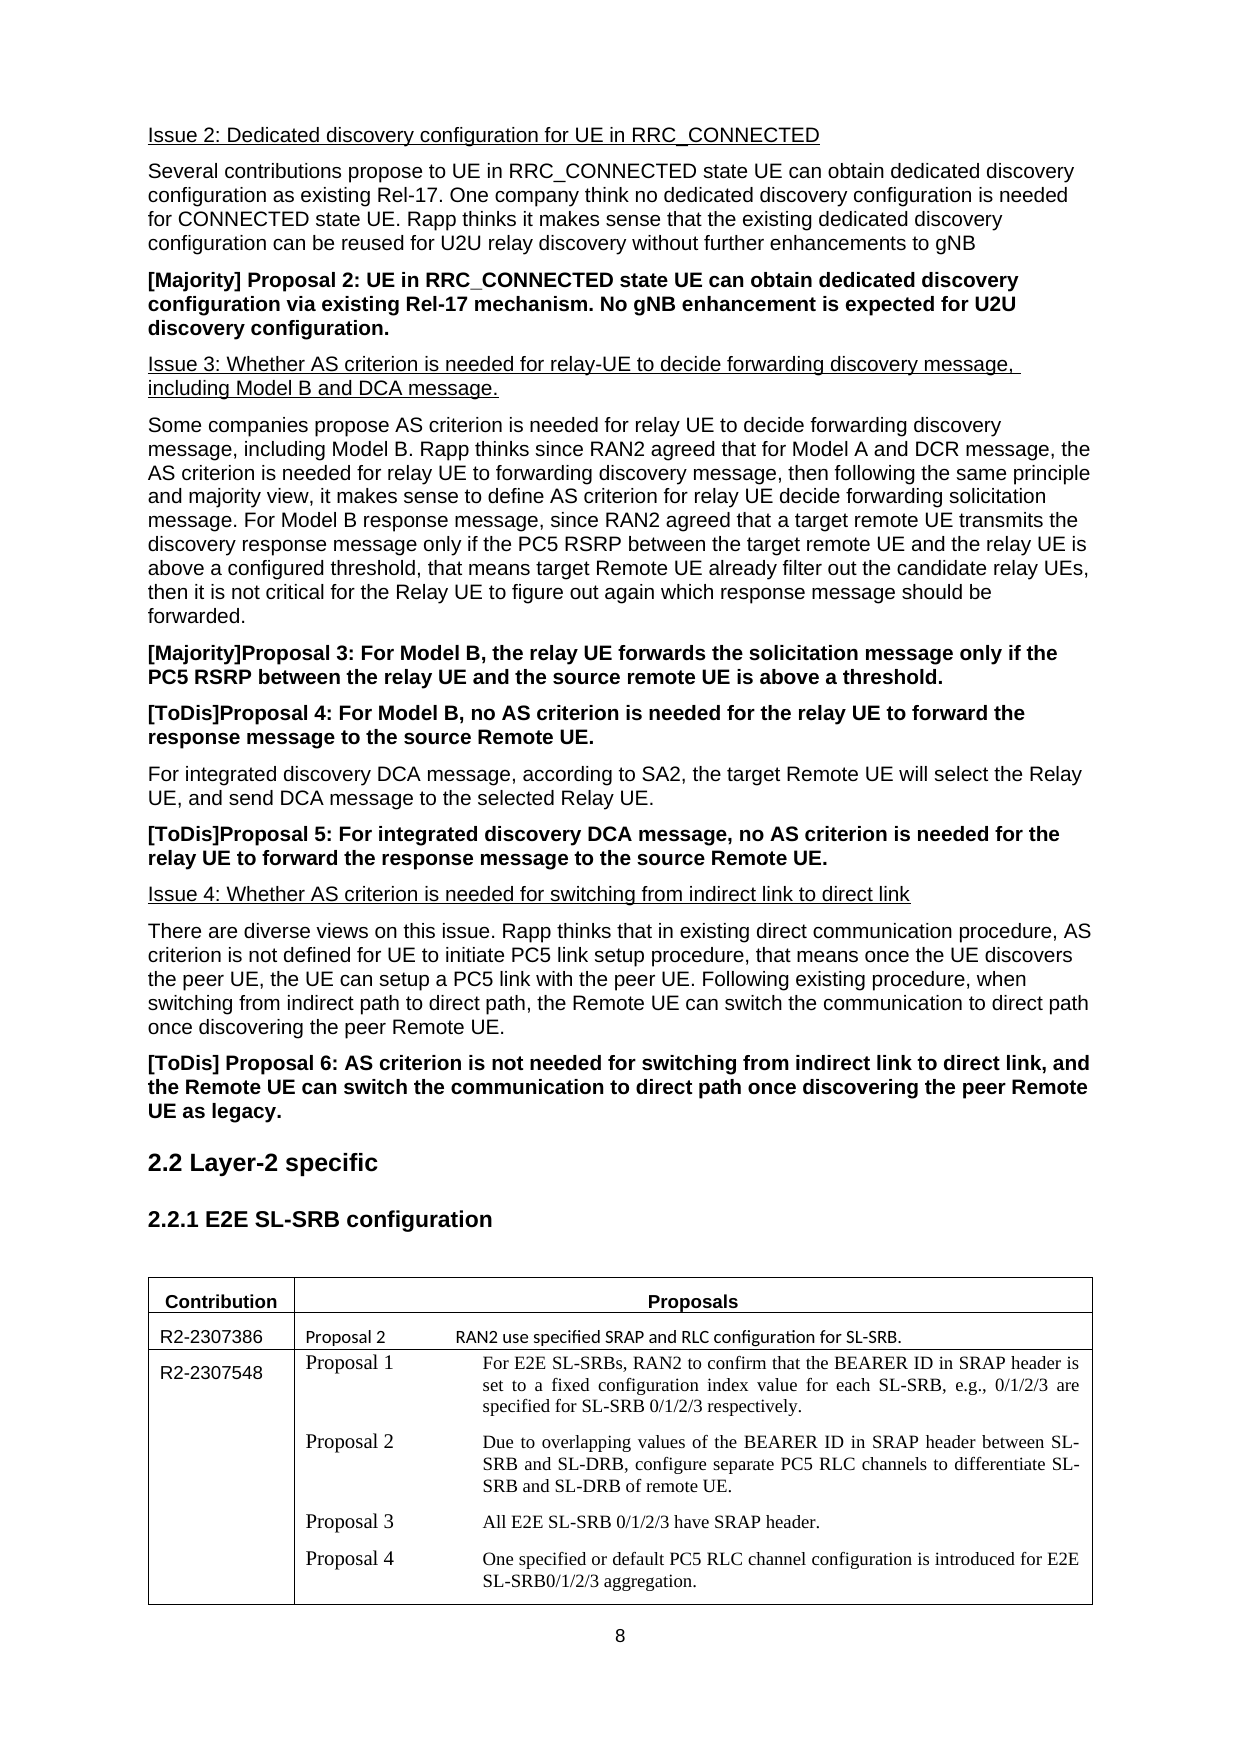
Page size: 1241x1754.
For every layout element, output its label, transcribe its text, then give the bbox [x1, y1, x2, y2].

text [ToDis] Proposal 6: AS criterion is not needed for switching from indirect link to direct link, and the Remote UE can switch the communication to direct path once discovering the peer Remote UE as legacy. [148, 1051, 1092, 1123]
text Issue 4: Whether AS criterion is needed for switching from indirect link to direct link [148, 882, 1092, 906]
text [Majority]Proposal 3: For Model B, the relay UE forwards the solicitation message only if the PC5 RSRP between the relay UE and the source remote UE is above a threshold. [148, 641, 1092, 688]
table_cell Proposal 2 RAN2 use specified SRAP and RLC configuration for SL-SRB. [295, 1313, 1092, 1348]
text For integrated discovery DCA message, according to SA2, the target Remote UE will select the Relay UE, and send DCA message to the selected Relay UE. [148, 761, 1092, 809]
table_cell R2-2307548 [149, 1350, 294, 1604]
text [ToDis]Proposal 4: For Model B, no AS criterion is needed for the relay UE to forward the response message to the source Remote UE. [148, 701, 1092, 749]
text Issue 2: Dedicated discovery configuration for UE in RRC_CONNECTED [148, 123, 1092, 147]
table_header Proposals [295, 1278, 1092, 1312]
table_cell R2-2307386 [149, 1313, 294, 1348]
subtitle 2.2 Layer-2 specific [148, 1148, 1092, 1177]
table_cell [295, 1350, 1092, 1604]
text Several contributions propose to UE in RRC_CONNECTED state UE can obtain dedicated discovery configuration as existing Rel-17. One company think no dedicated discovery configuration is needed for CONNECTED state UE. Rapp thinks it makes sense that the existing dedicated discovery configuration can be reused for U2U relay discovery without further enhancements to gNB [148, 159, 1092, 255]
text Some companies propose AS criterion is needed for relay UE to decide forwarding discovery message, including Model B. Rapp thinks since RAN2 agreed that for Model A and DCR message, the AS criterion is needed for relay UE to forwarding discovery message, then following the same principle and majority view, it makes sense to define AS criterion for relay UE decide forwarding solicitation message. For Model B response message, since RAN2 agreed that a target remote UE transmits the discovery response message only if the PC5 RSRP between the target remote UE and the relay UE is above a configured threshold, that means target Remote UE already filter out the candidate relay UEs, then it is not critical for the Relay UE to figure out again which response message should be forwarded. [148, 412, 1092, 628]
text [ToDis]Proposal 5: For integrated discovery DCA message, no AS criterion is needed for the relay UE to forward the response message to the source Remote UE. [148, 822, 1092, 870]
table_header Contribution [149, 1278, 294, 1312]
text [Majority] Proposal 2: UE in RRC_CONNECTED state UE can obtain dedicated discovery configuration via existing Rel-17 mechanism. No gNB enhancement is expected for U2U discovery configuration. [148, 268, 1092, 339]
text There are diverse views on this issue. Rapp thinks that in existing direct communication procedure, AS criterion is not defined for UE to initiate PC5 link setup procedure, that means once the UE discovers the peer UE, the UE can setup a PC5 link with the peer UE. Following existing procedure, when switching from indirect path to direct path, the Remote UE can switch the communication to direct path once discovering the peer Remote UE. [148, 919, 1092, 1038]
subtitle 2.2.1 E2E SL-SRB configuration [148, 1206, 1092, 1232]
text Issue 3: Whether AS criterion is needed for relay-UE to decide forwarding discovery message, including Model B and DCA message. [148, 352, 1092, 400]
